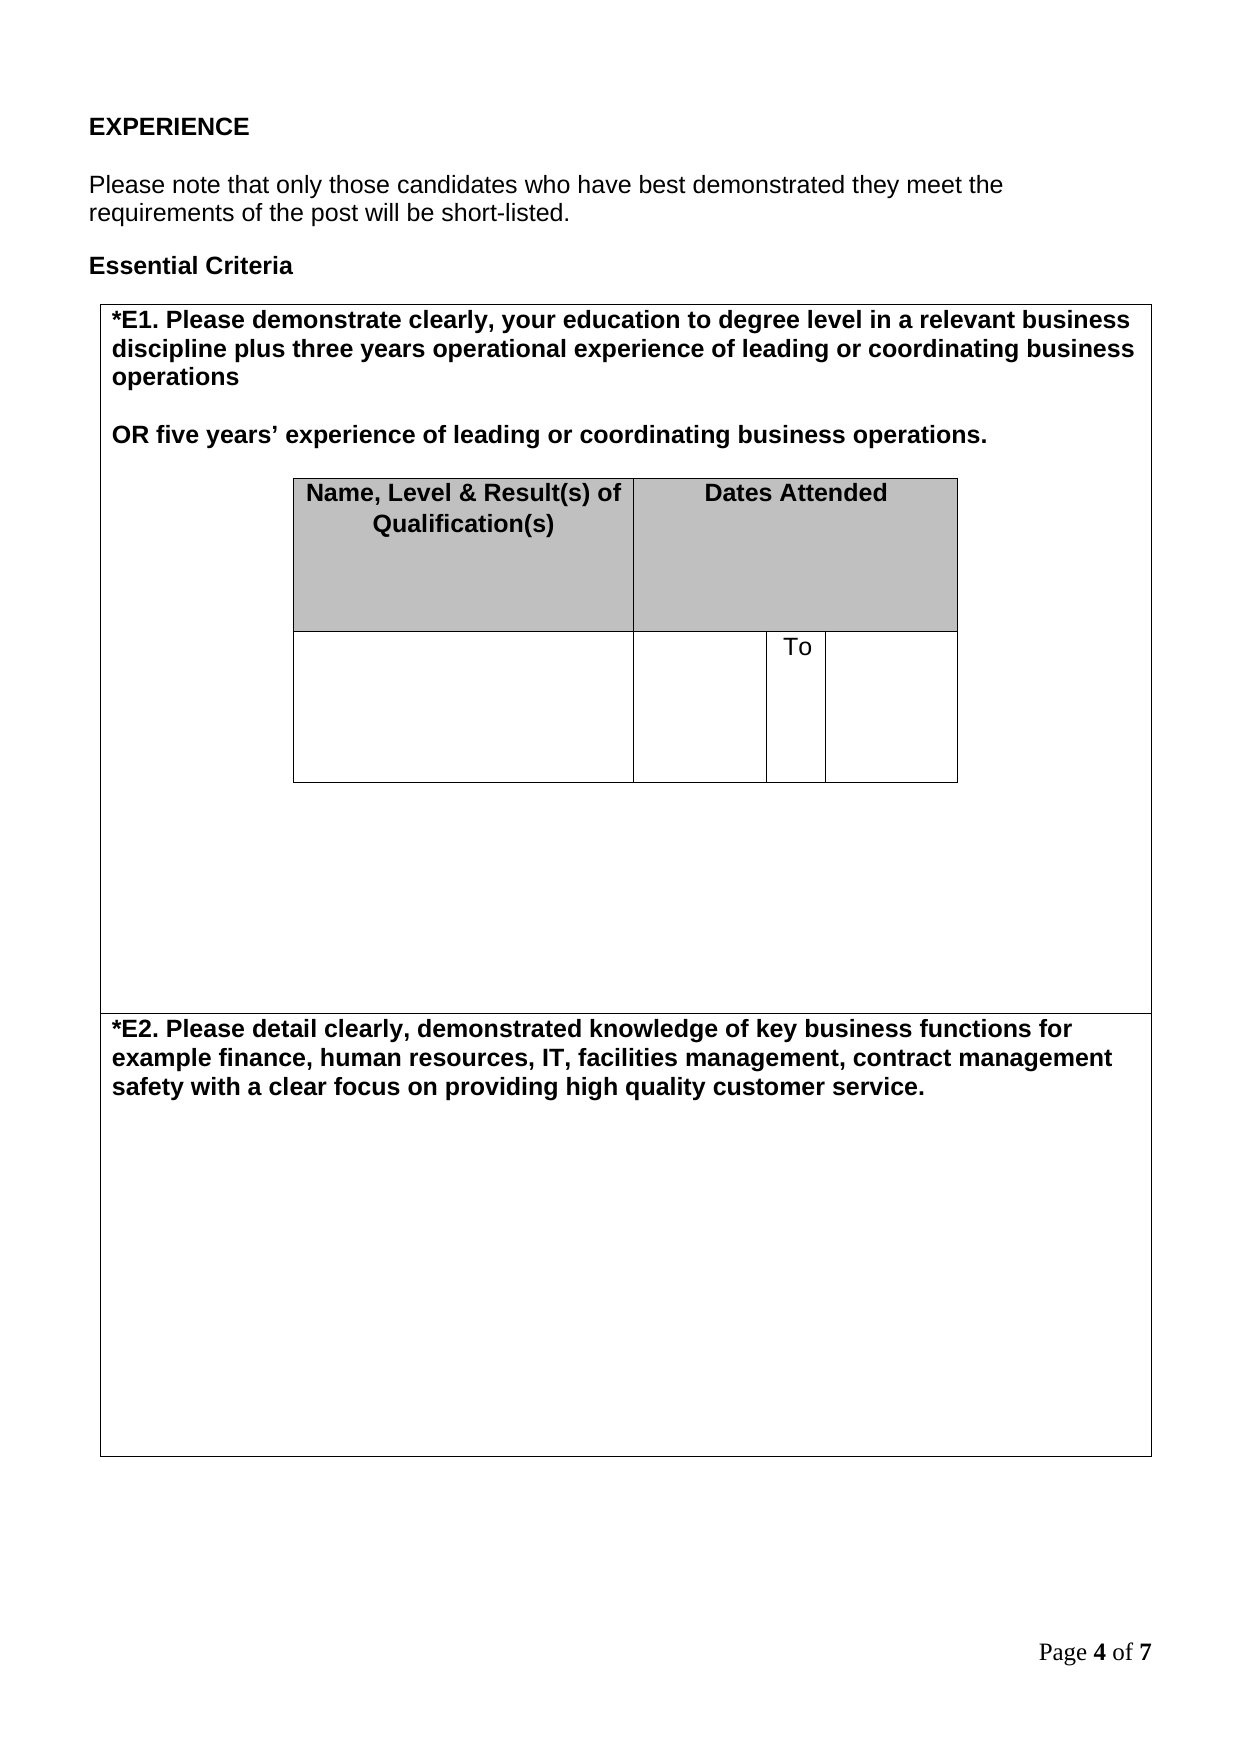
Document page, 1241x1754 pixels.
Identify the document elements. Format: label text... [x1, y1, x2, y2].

text EXPERIENCE [89, 112, 1152, 141]
text Please note that only those candidates who have best demonstrated they meet the requirements of the post will be short-listed. [89, 170, 1152, 227]
table_cell *E2. Please detail clearly, demonstrated knowledge of key business functions for example finance, human resources, IT, facilities management, contract management safety with a clear focus on providing high quality customer service. [101, 1014, 1151, 1456]
text Essential Criteria [89, 251, 1152, 280]
table_header *E1. Please demonstrate clearly, your education to degree level in a relevant business discipline plus three years operational experience of leading or coordinating business operations OR five years’ experience of leading or coordinating business operations. [101, 305, 1151, 1013]
